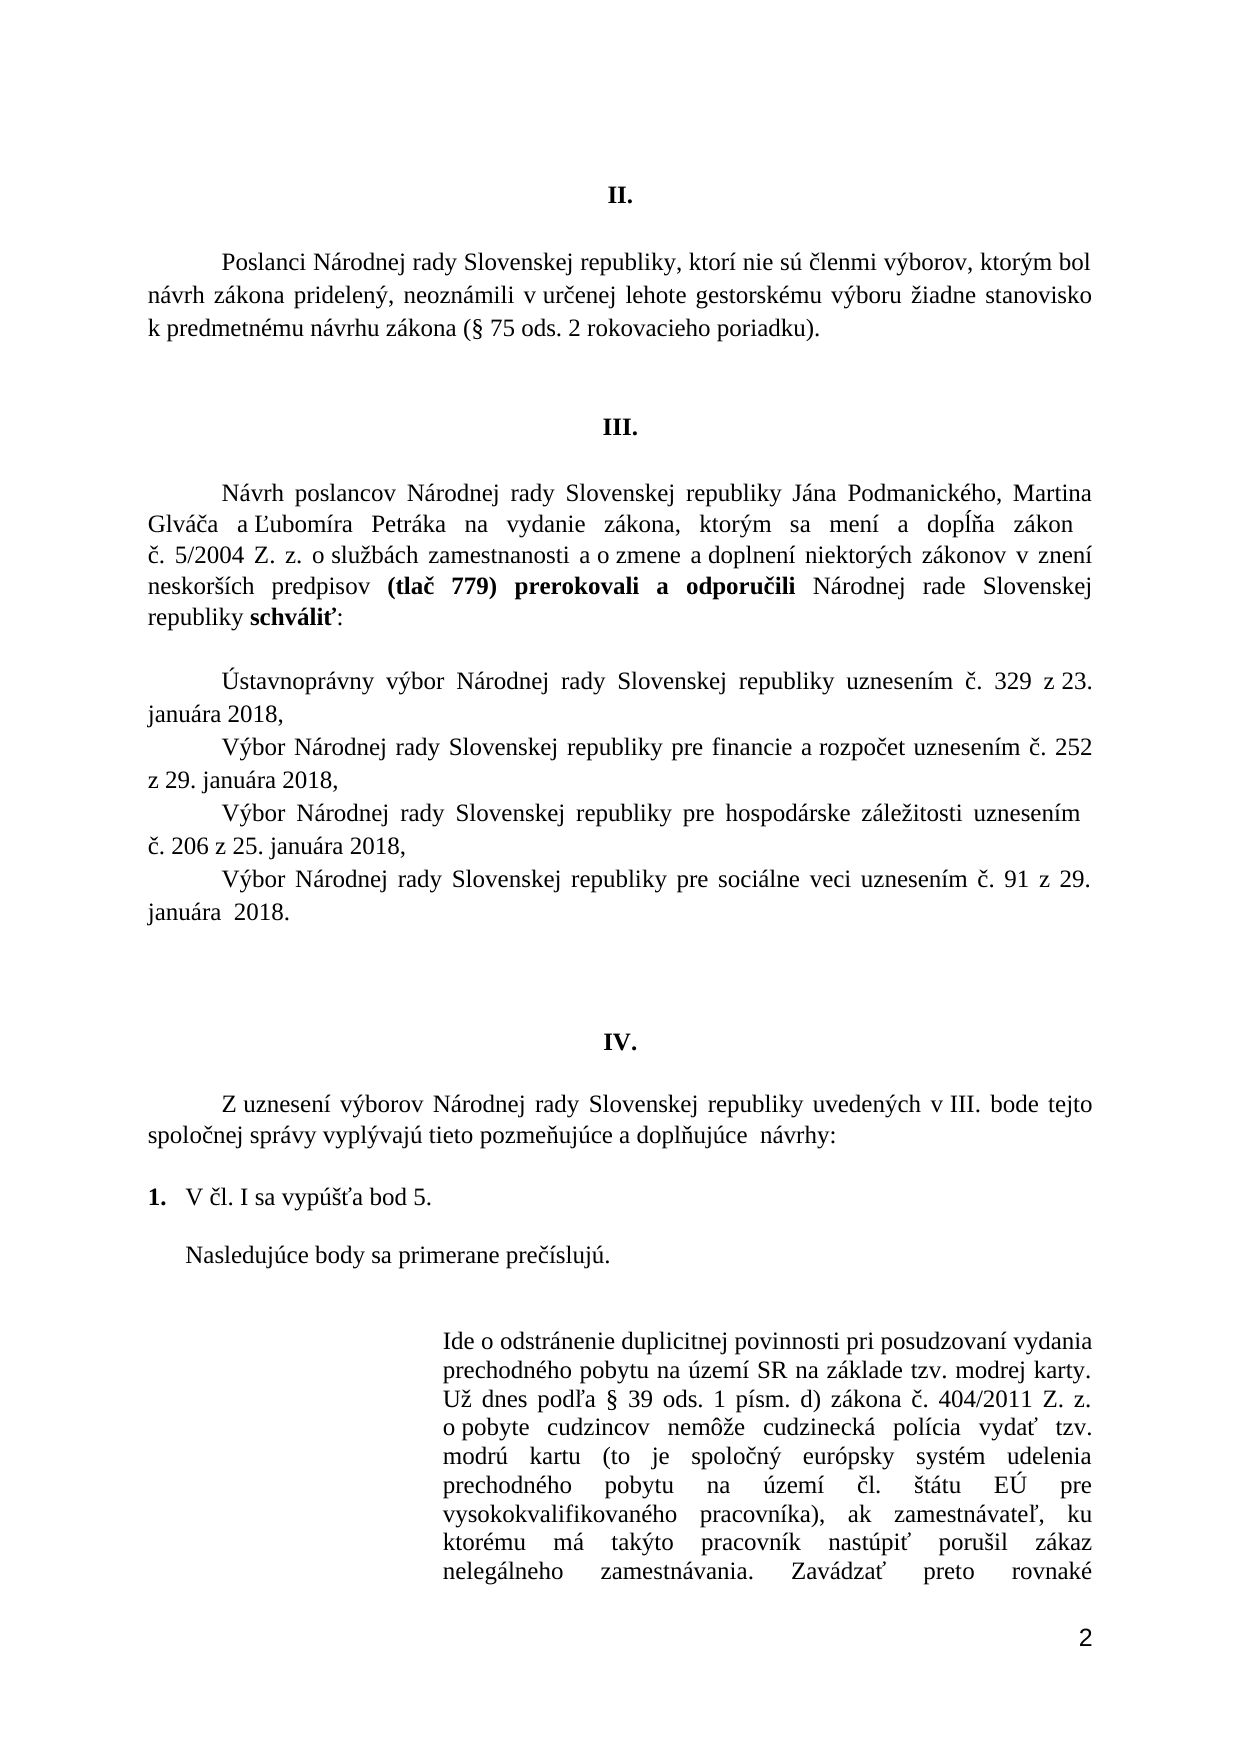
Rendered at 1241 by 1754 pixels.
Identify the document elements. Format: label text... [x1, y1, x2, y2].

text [443, 1326, 1093, 1585]
list V čl. I sa vypúšťa bod 5. [148, 1182, 1093, 1211]
text II. [148, 181, 1093, 209]
text Návrh poslancov Národnej rady Slovenskej republiky Jána Podmanického, Martina Glváča a Ľubomíra Petráka na vydanie zákona, ktorým sa mení a dopĺňa zákon č. 5/2004 Z. z. o službách zamestnanosti a o zmene a doplnení niektorých zákonov v znení neskorších predpisov (tlač 779) prerokovali a odporučili Národnej rade Slovenskej republiky schváliť: [148, 478, 1093, 631]
text Z uznesení výborov Národnej rady Slovenskej republiky uvedených v III. bode tejto spoločnej správy vyplývajú tieto pozmeňujúce a doplňujúce návrhy: [148, 1089, 1093, 1149]
text Výbor Národnej rady Slovenskej republiky pre hospodárske záležitosti uznesením č. 206 z 25. januára 2018, [148, 798, 1093, 860]
text Výbor Národnej rady Slovenskej republiky pre sociálne veci uznesením č. 91 z 29. januára 2018. [148, 864, 1093, 926]
text III. [148, 412, 1093, 441]
text Nasledujúce body sa primerane prečíslujú. [148, 1240, 1093, 1269]
text Výbor Národnej rady Slovenskej republiky pre financie a rozpočet uznesením č. 252 z 29. januára 2018, [148, 732, 1093, 794]
text IV. [148, 1027, 1093, 1056]
text Poslanci Národnej rady Slovenskej republiky, ktorí nie sú členmi výborov, ktorým bol návrh zákona pridelený, neoznámili v určenej lehote gestorskému výboru žiadne stanovisko k predmetnému návrhu zákona (§ 75 ods. 2 rokovacieho poriadku). [148, 247, 1093, 341]
text Ústavnoprávny výbor Národnej rady Slovenskej republiky uznesením č. 329 z 23. januára 2018, [148, 666, 1093, 728]
